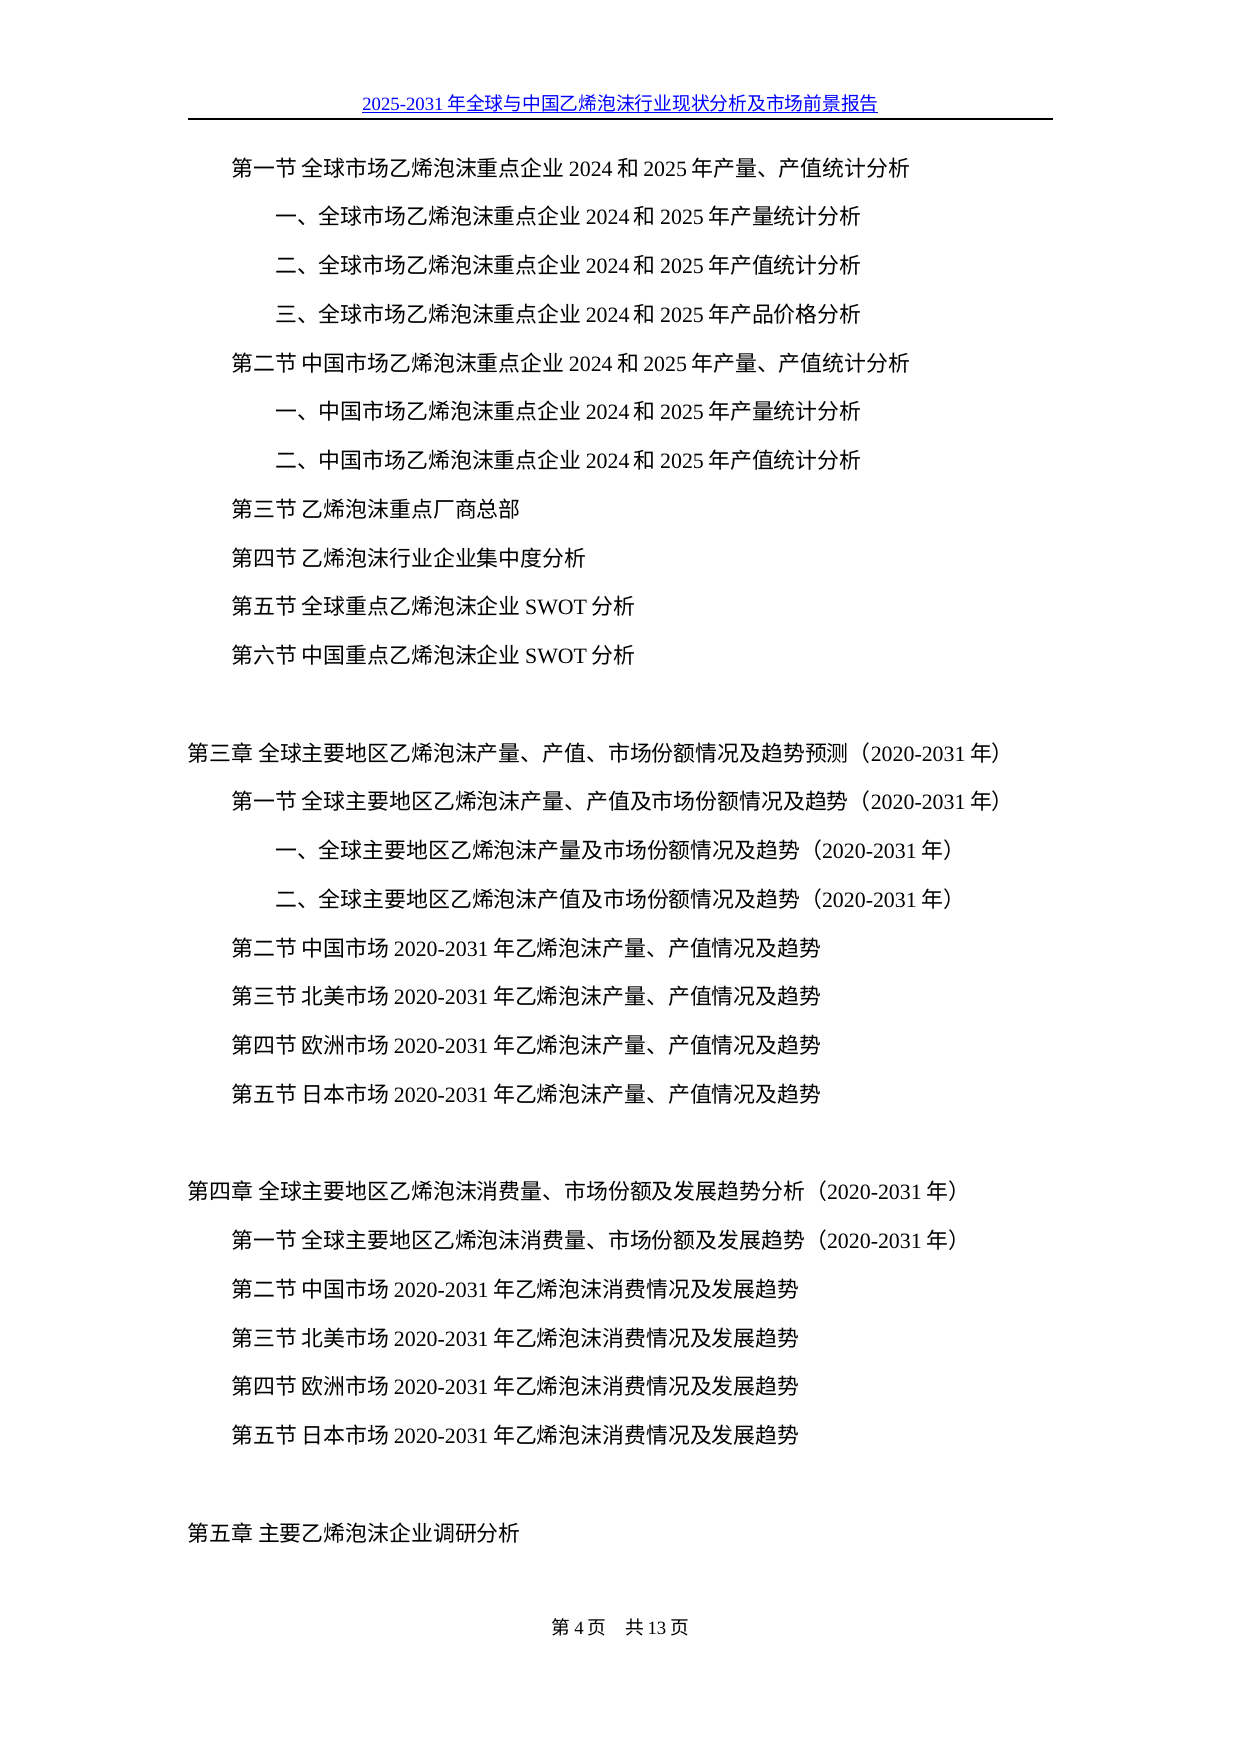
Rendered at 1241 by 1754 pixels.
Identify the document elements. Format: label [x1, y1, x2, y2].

text [187, 150, 1053, 1548]
